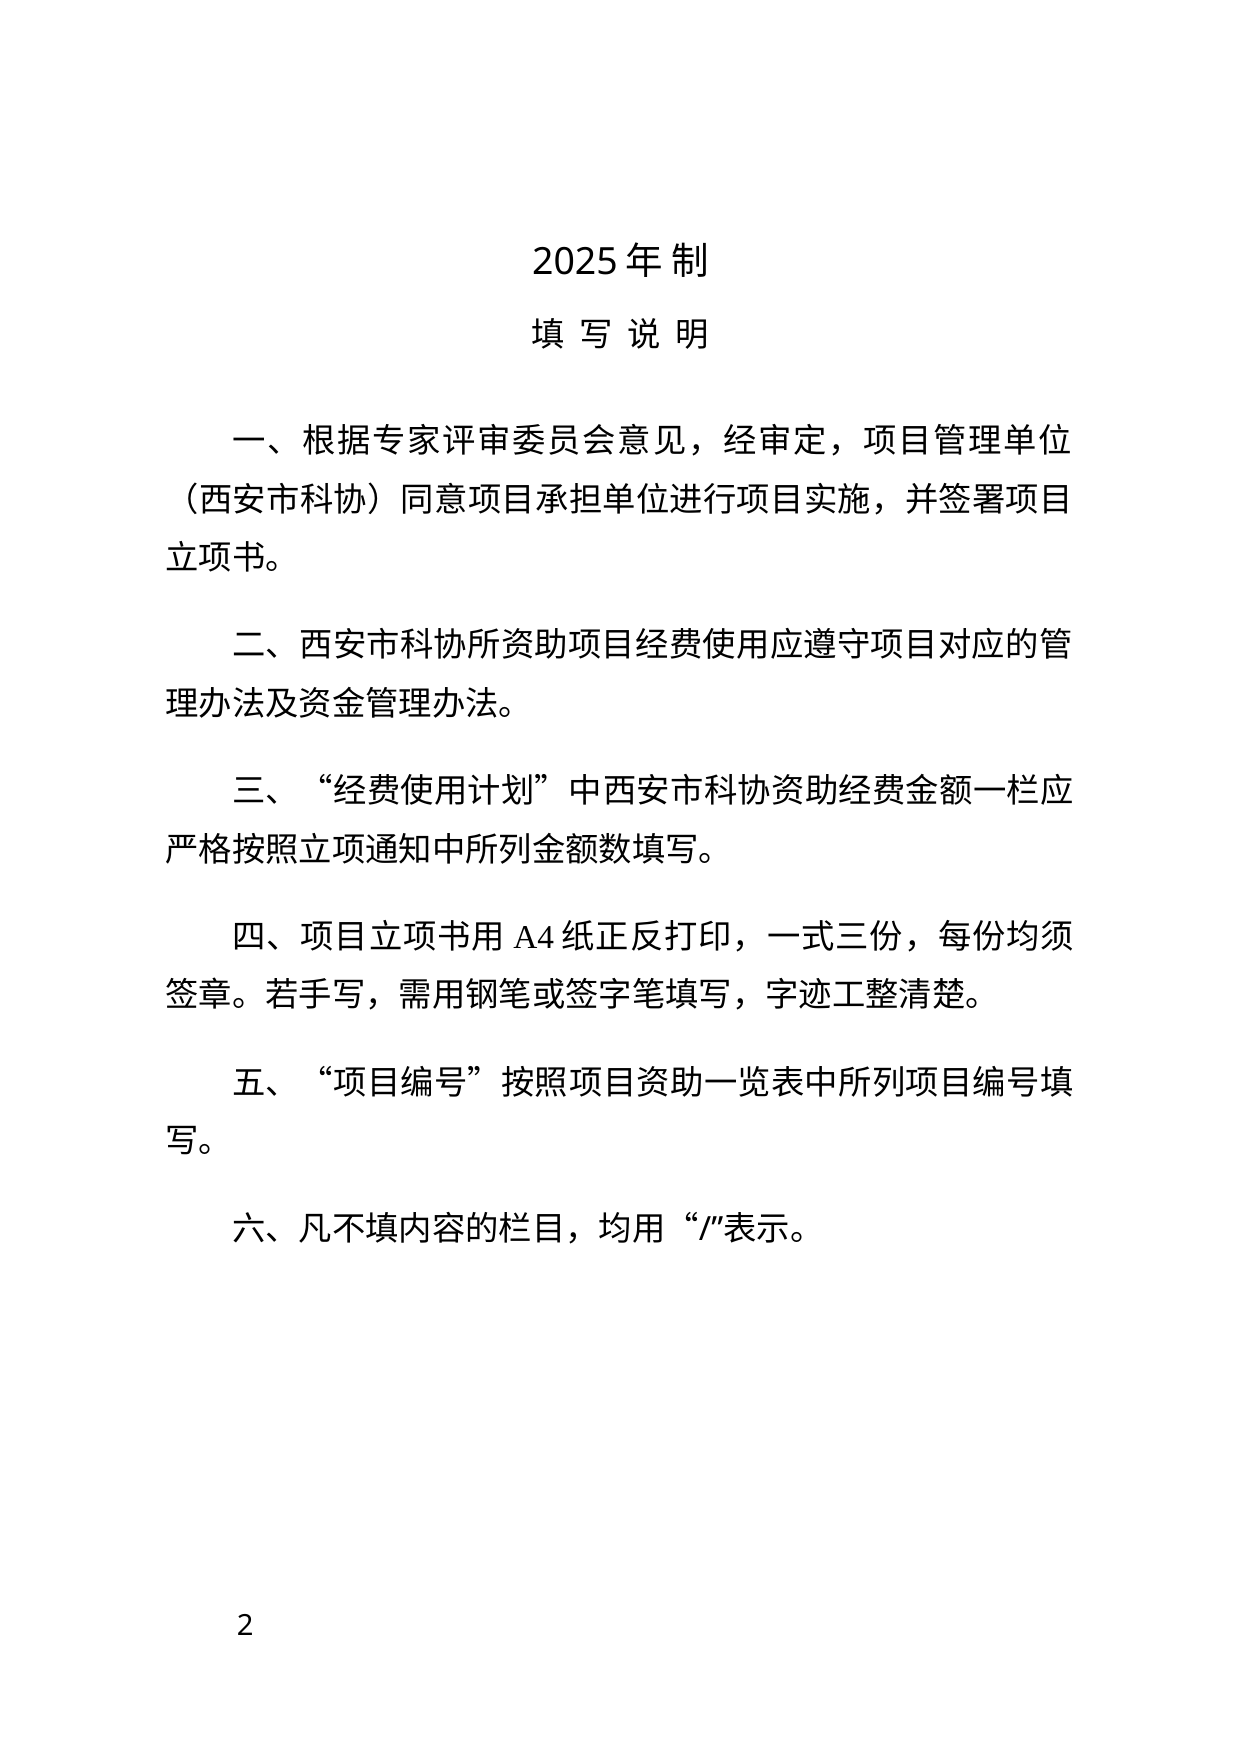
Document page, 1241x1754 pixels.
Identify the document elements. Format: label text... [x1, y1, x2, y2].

text 三、“经费使用计划”中西安市科协资助经费金额一栏应严格按照立项通知中所列金额数填写。 [165, 756, 1075, 873]
text 六、凡不填内容的栏目，均用“/”表示。 [165, 1193, 1075, 1252]
text 2025年 制 [165, 226, 1075, 286]
text 二、西安市科协所资助项目经费使用应遵守项目对应的管理办法及资金管理办法。 [165, 610, 1075, 727]
text 一、根据专家评审委员会意见，经审定，项目管理单位（西安市科协）同意项目承担单位进行项目实施，并签署项目立项书。 [165, 406, 1075, 581]
text 四、项目立项书用A4纸正反打印，一式三份，每份均须签章。若手写，需用钢笔或签字笔填写，字迹工整清楚。 [165, 902, 1075, 1018]
text 填 写 说 明 [165, 286, 1075, 377]
text 五、“项目编号”按照项目资助一览表中所列项目编号填写。 [165, 1048, 1075, 1164]
